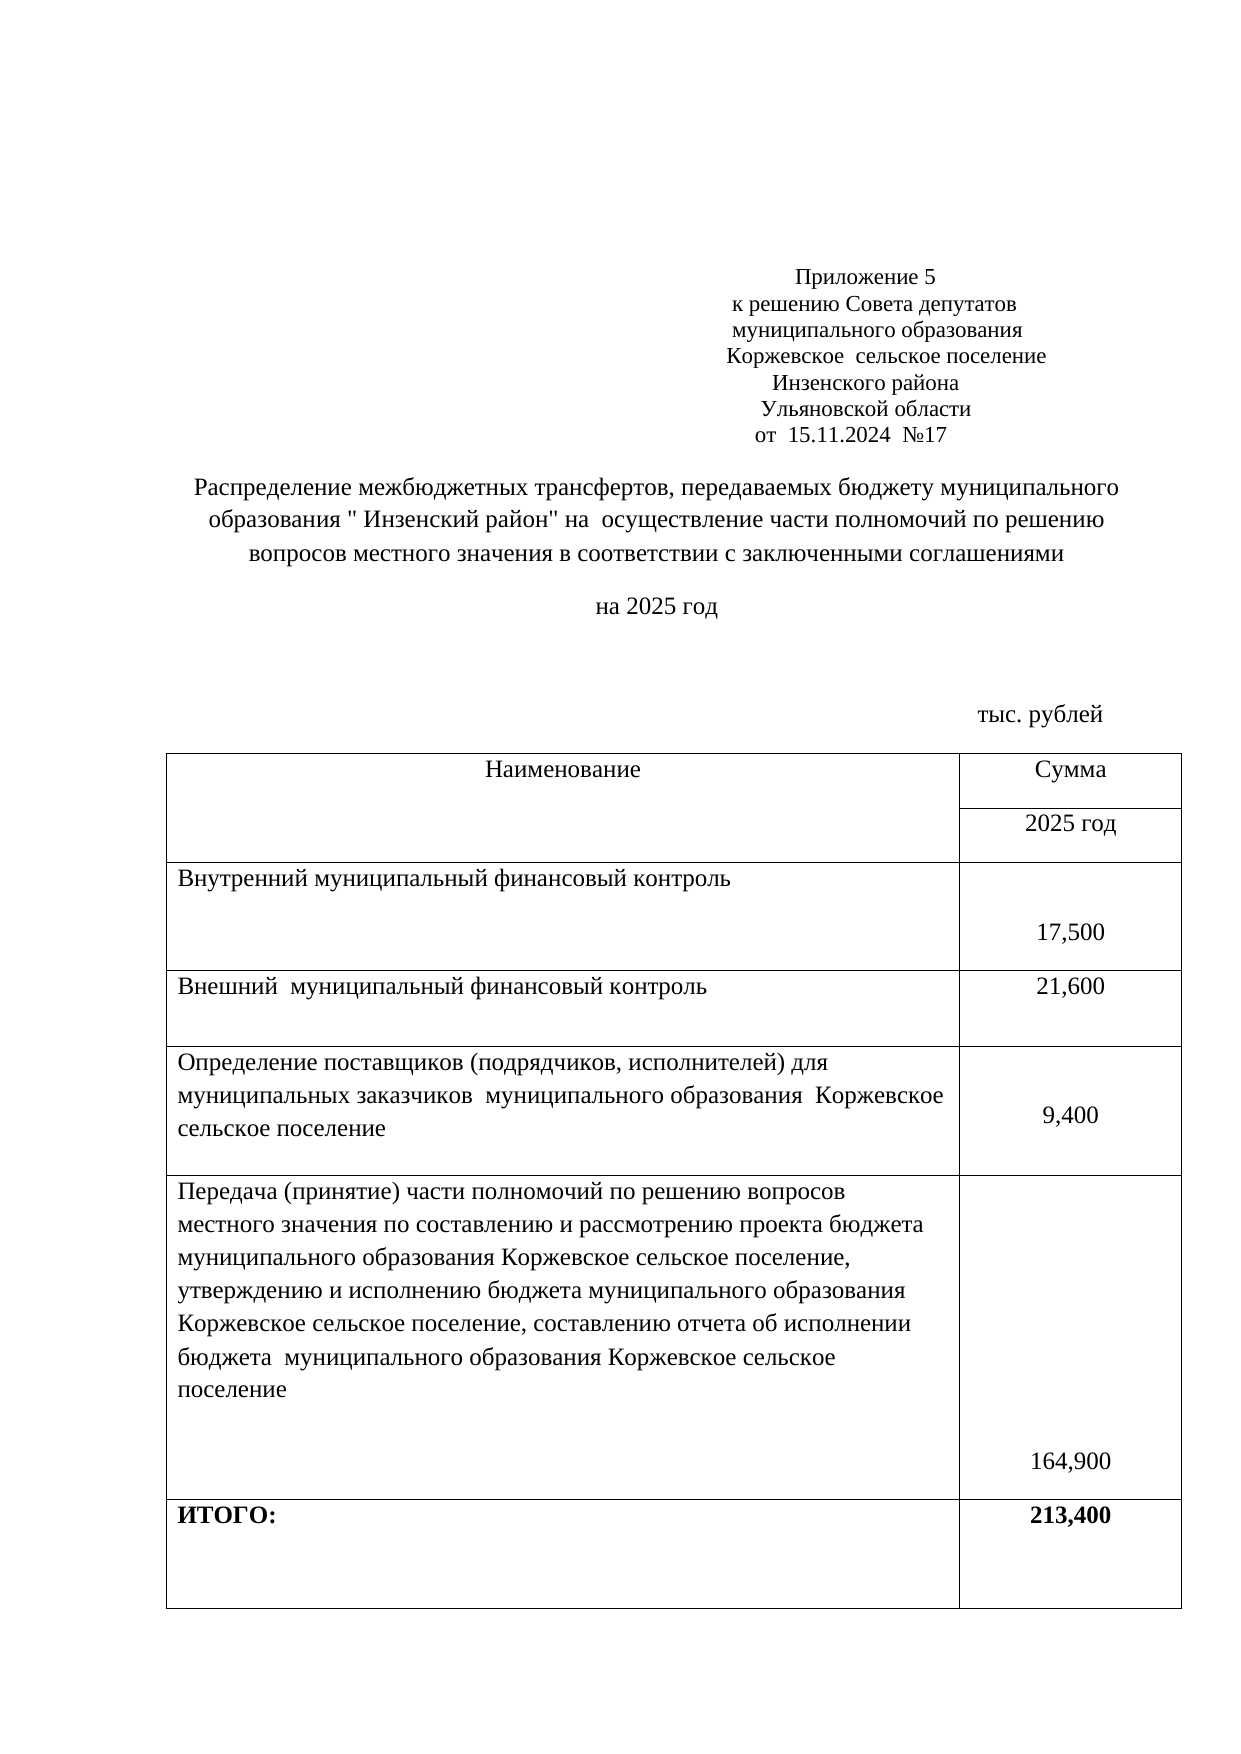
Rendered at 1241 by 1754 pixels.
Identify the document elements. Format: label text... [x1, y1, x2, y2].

text к решению Совета депутатов [177, 290, 1107, 316]
text муниципального образования [177, 316, 1107, 342]
text от 15.11.2024 №17 [177, 422, 1107, 448]
table_cell 2025 год [960, 809, 1181, 862]
table_header Распределение межбюджетных трансфертов, передаваемых бюджету муниципального образования " Инзенский район" на осуществление части полномочий по решению вопросов местного значения в соответствии с заключенными соглашениями на 2025 год [176, 448, 1137, 699]
table_header Наименование [167, 754, 959, 862]
text Приложение 5 [177, 263, 1107, 290]
table_cell Определение поставщиков (подрядчиков, исполнителей) для муниципальных заказчиков муниципального образования Коржевское сельское поселение [167, 1047, 959, 1175]
table_header Сумма [960, 754, 1181, 807]
table_cell 17,500 [960, 863, 1181, 970]
text Ульяновской области [177, 395, 1107, 422]
table_cell 9,400 [960, 1047, 1181, 1175]
table_cell Внешний муниципальный финансовый контроль [167, 971, 959, 1046]
text Инзенского района [177, 369, 1107, 395]
table_cell 213,400 [960, 1500, 1181, 1608]
table_cell Передача (принятие) части полномочий по решению вопросов местного значения по составлению и рассмотрению проекта бюджета муниципального образования Коржевское сельское поселение, утверждению и исполнению бюджета муниципального образования Коржевское сельское поселение, составлению отчета об исполнении бюджета муниципального образования Коржевское сельское поселение [167, 1176, 959, 1499]
table_cell 164,900 [960, 1176, 1181, 1499]
table_cell ИТОГО: [167, 1500, 959, 1608]
table_cell 21,600 [960, 971, 1181, 1046]
text Коржевское сельское поселение [177, 342, 1107, 369]
text тыс. рублей [177, 699, 1107, 728]
table_cell Внутренний муниципальный финансовый контроль [167, 863, 959, 970]
